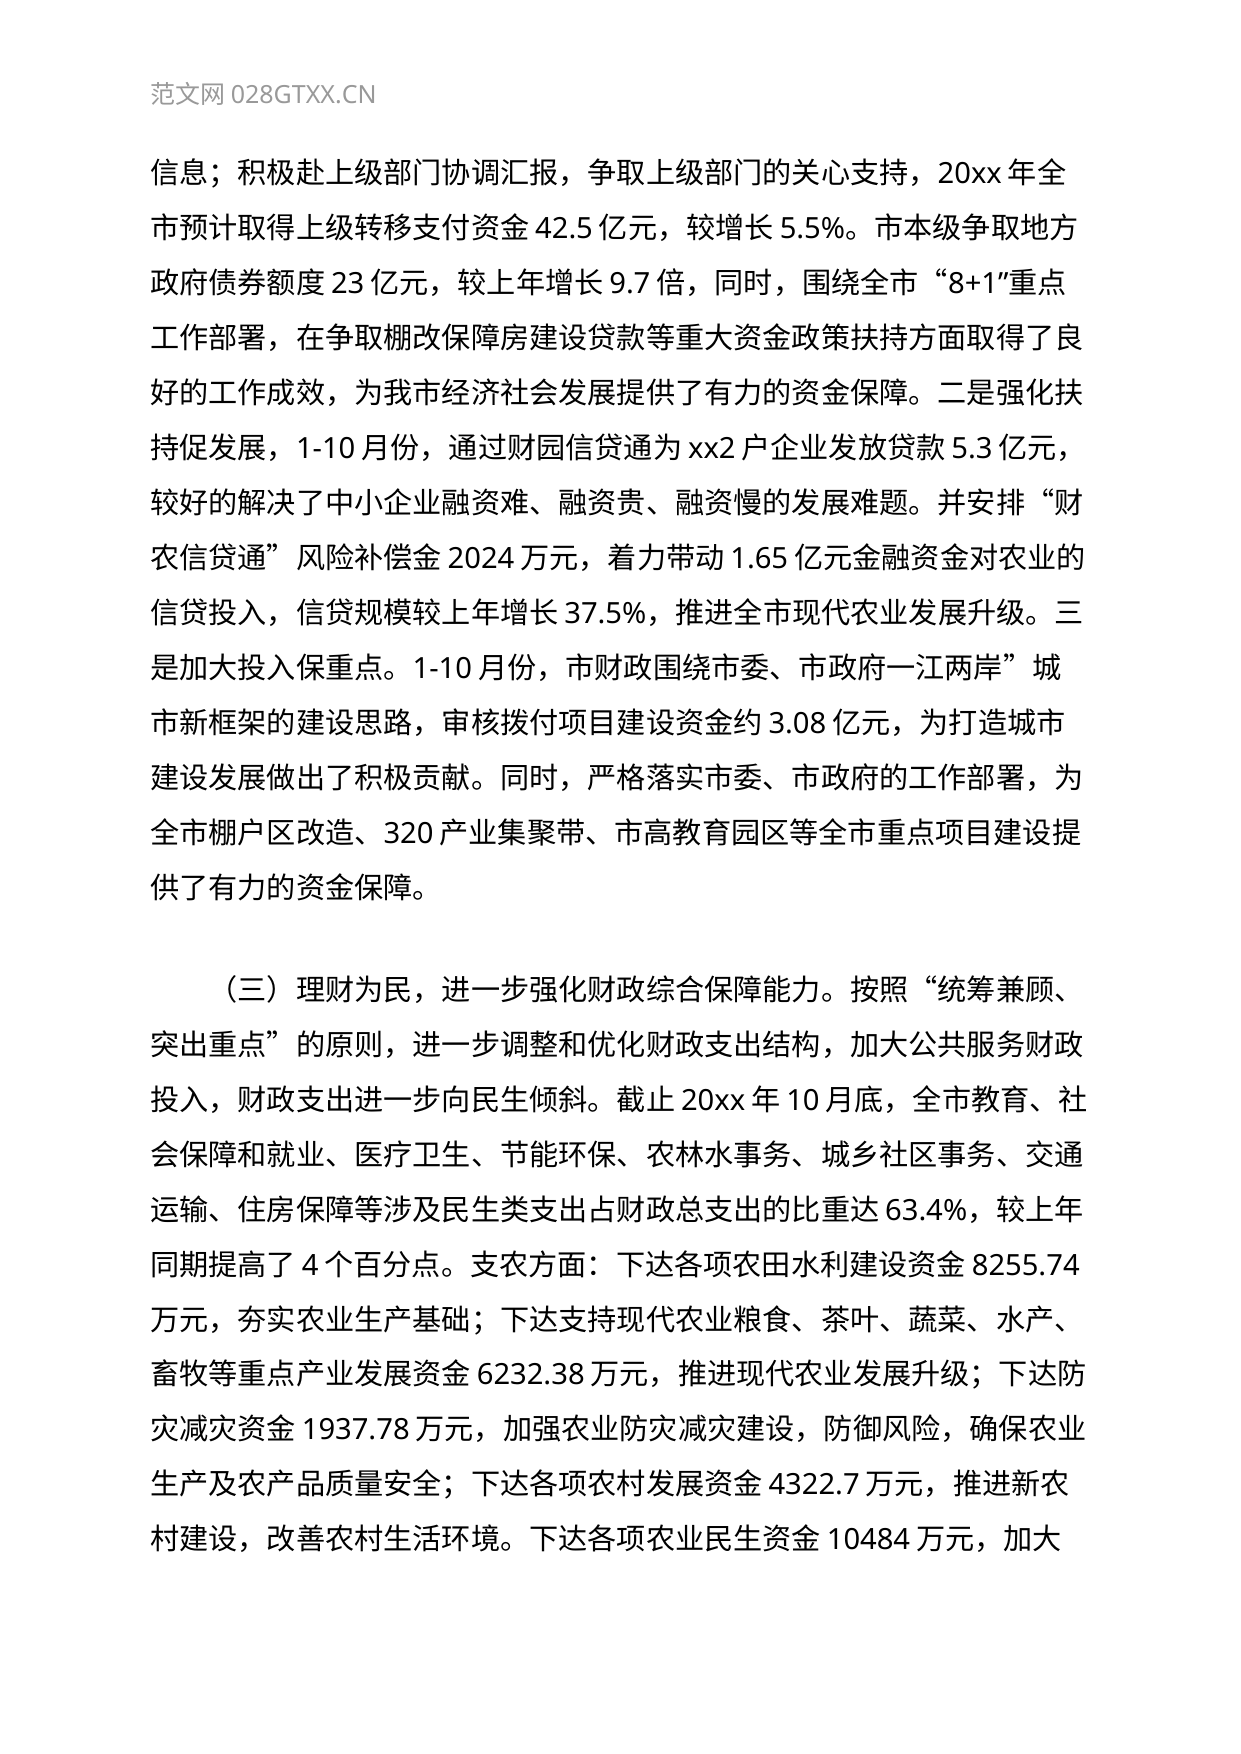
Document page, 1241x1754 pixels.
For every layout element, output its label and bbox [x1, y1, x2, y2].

text [150, 966, 1090, 1558]
text [150, 150, 1090, 907]
